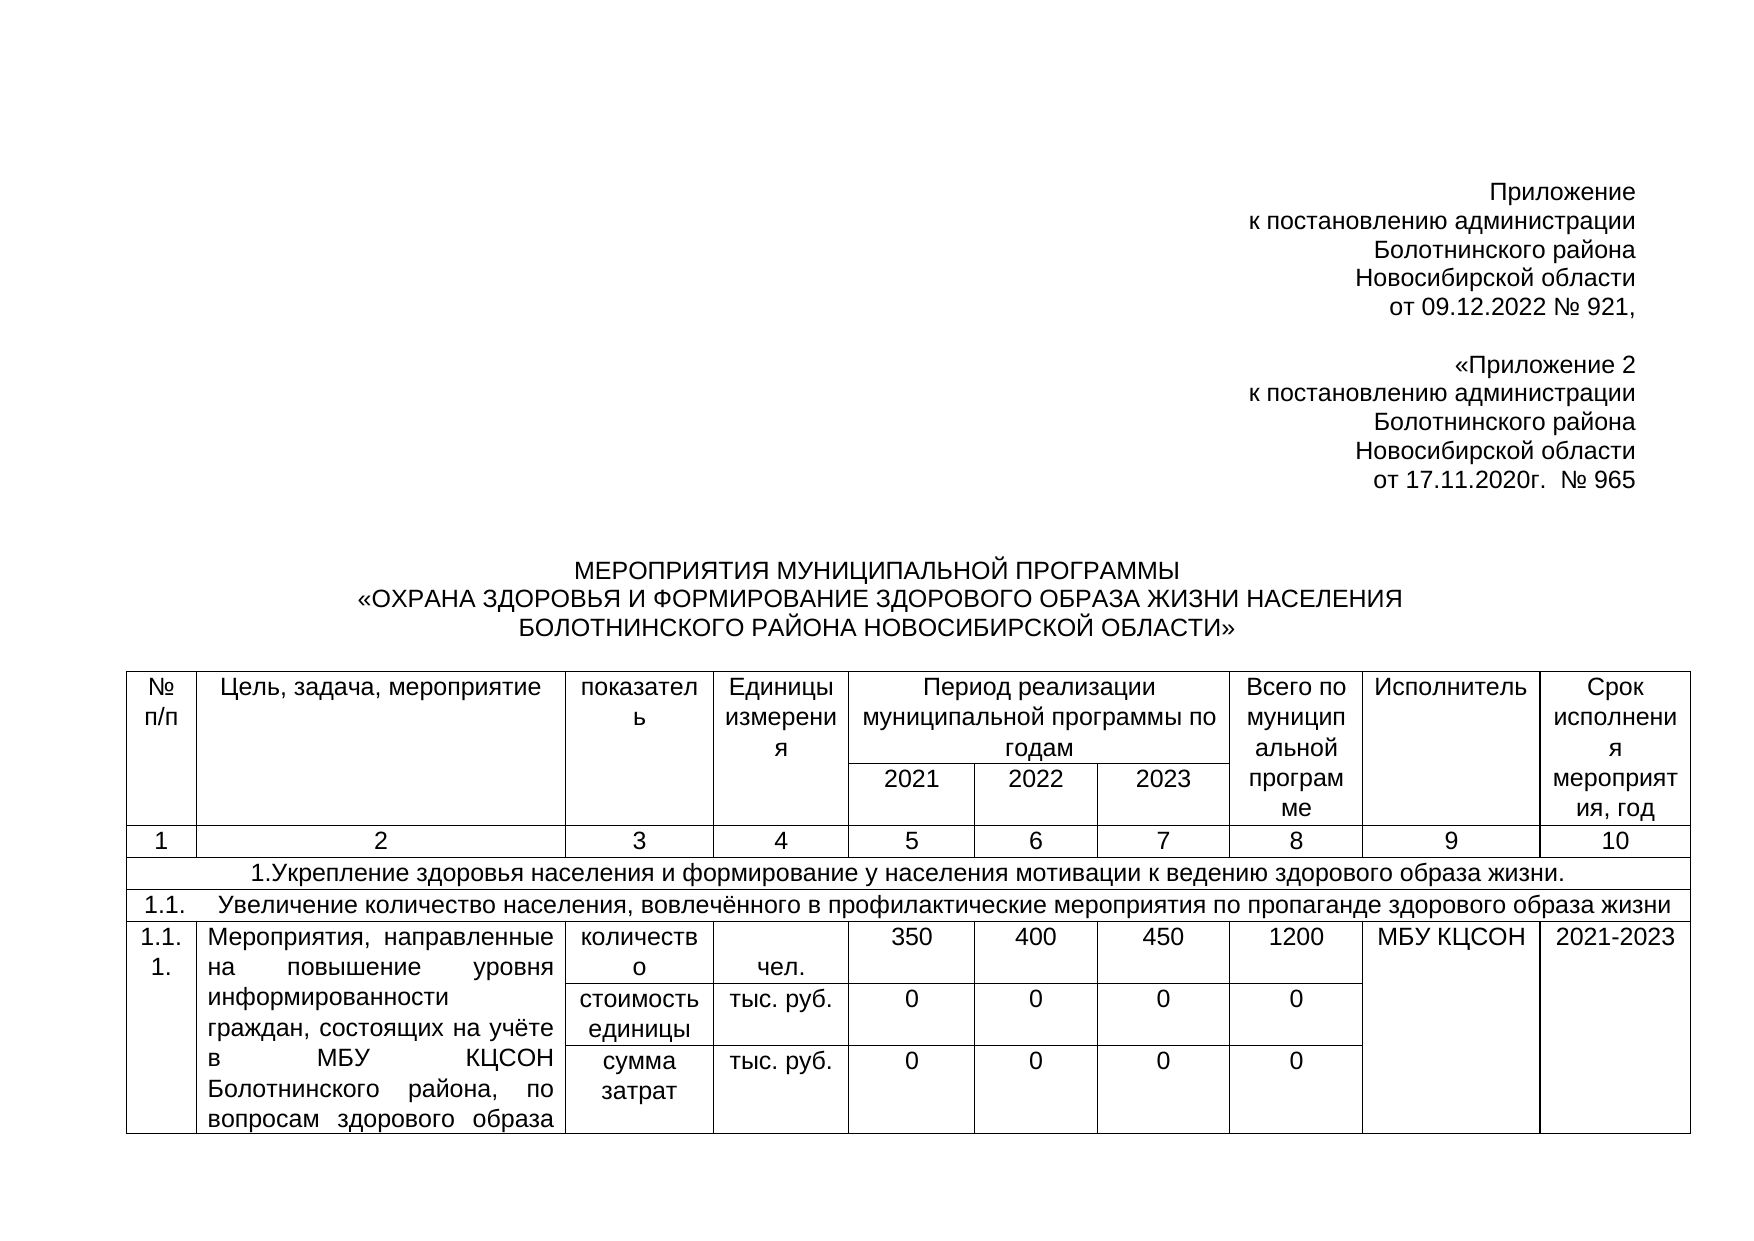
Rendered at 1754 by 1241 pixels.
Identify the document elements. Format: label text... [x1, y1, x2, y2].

table_header Исполнитель [1363, 672, 1539, 825]
text Болотнинского района [118, 235, 1636, 263]
text от 17.11.2020г. № 965 [118, 465, 1636, 493]
table_cell Мероприятия, направленные на повышение уровня информированности граждан, состоящих на учёте в МБУ КЦСОН Болотнинского района, по вопросам здорового образа жизни, профилактики заболеваний, рациональному питанию, двигательной активности (лекции, беседы, «Школы здоровья») [197, 922, 565, 1133]
table_cell 4 [714, 826, 848, 857]
table_header Единицы измерения [714, 672, 848, 825]
table_cell 1.Укрепление здоровья населения и формирование у населения мотивации к ведению здорового образа жизни. [127, 858, 1690, 889]
table_cell 0 [975, 1046, 1097, 1133]
table_header Всего по муниципальной программе [1230, 672, 1362, 825]
table_header Период реализации муниципальной программы по годам [849, 672, 1229, 763]
table_cell МБУ КЦСОН [1363, 922, 1539, 1133]
text Болотнинского района [118, 407, 1636, 436]
table_cell 0 [975, 984, 1097, 1045]
table_cell 0 [849, 984, 974, 1045]
text Новосибирской области [118, 436, 1636, 465]
text от 09.12.2022 № 921, [118, 292, 1636, 321]
text к постановлению администрации [118, 378, 1636, 407]
table_cell 0 [1230, 984, 1362, 1045]
text «Приложение 2 [118, 350, 1636, 378]
table_cell сумма затрат [566, 1046, 713, 1133]
table_header Цель, задача, мероприятие [197, 672, 565, 825]
table_cell 9 [1363, 826, 1539, 857]
table_cell 3 [566, 826, 713, 857]
table_cell 2023 [1098, 764, 1229, 825]
table_cell 10 [1541, 826, 1690, 857]
table_cell 8 [1230, 826, 1362, 857]
table_cell 5 [849, 826, 974, 857]
table_cell чел. [714, 922, 848, 983]
table_header № п/п [127, 672, 196, 825]
table_cell 0 [1098, 1046, 1229, 1133]
table_header Срок исполнения мероприятия, год [1541, 672, 1690, 825]
text МЕРОПРИЯТИЯ МУНИЦИПАЛЬНОЙ ПРОГРАММЫ [118, 556, 1636, 584]
table_cell 2022 [975, 764, 1097, 825]
table_header показатель [566, 672, 713, 825]
text Приложение [118, 177, 1636, 206]
table_cell 2 [197, 826, 565, 857]
table_cell тыс. руб. [714, 1046, 848, 1133]
text Новосибирской области [118, 263, 1636, 292]
table_cell 400 [975, 922, 1097, 983]
text «ОХРАНА ЗДОРОВЬЯ И ФОРМИРОВАНИЕ ЗДОРОВОГО ОБРАЗА ЖИЗНИ НАСЕЛЕНИЯ [118, 584, 1636, 613]
table_cell 2021 [849, 764, 974, 825]
table_cell 2021-2023 [1541, 922, 1690, 1133]
text БОЛОТНИНСКОГО РАЙОНА НОВОСИБИРСКОЙ ОБЛАСТИ» [118, 613, 1636, 642]
table_cell 1.1.1. [127, 922, 196, 1133]
table_cell Увеличение количество населения, вовлечённого в профилактические мероприятия по пропаганде здорового образа жизни [127, 890, 1690, 921]
table_cell 0 [849, 1046, 974, 1133]
table_cell количество [566, 922, 713, 983]
table_cell 1200 [1230, 922, 1362, 983]
table_cell 0 [1098, 984, 1229, 1045]
table_cell 7 [1098, 826, 1229, 857]
table_cell 0 [1230, 1046, 1362, 1133]
table_cell 6 [975, 826, 1097, 857]
table_cell 450 [1098, 922, 1229, 983]
table_cell стоимость единицы [566, 984, 713, 1045]
table_cell 1 [127, 826, 196, 857]
table_cell тыс. руб. [714, 984, 848, 1045]
text к постановлению администрации [118, 206, 1636, 235]
table_cell 350 [849, 922, 974, 983]
